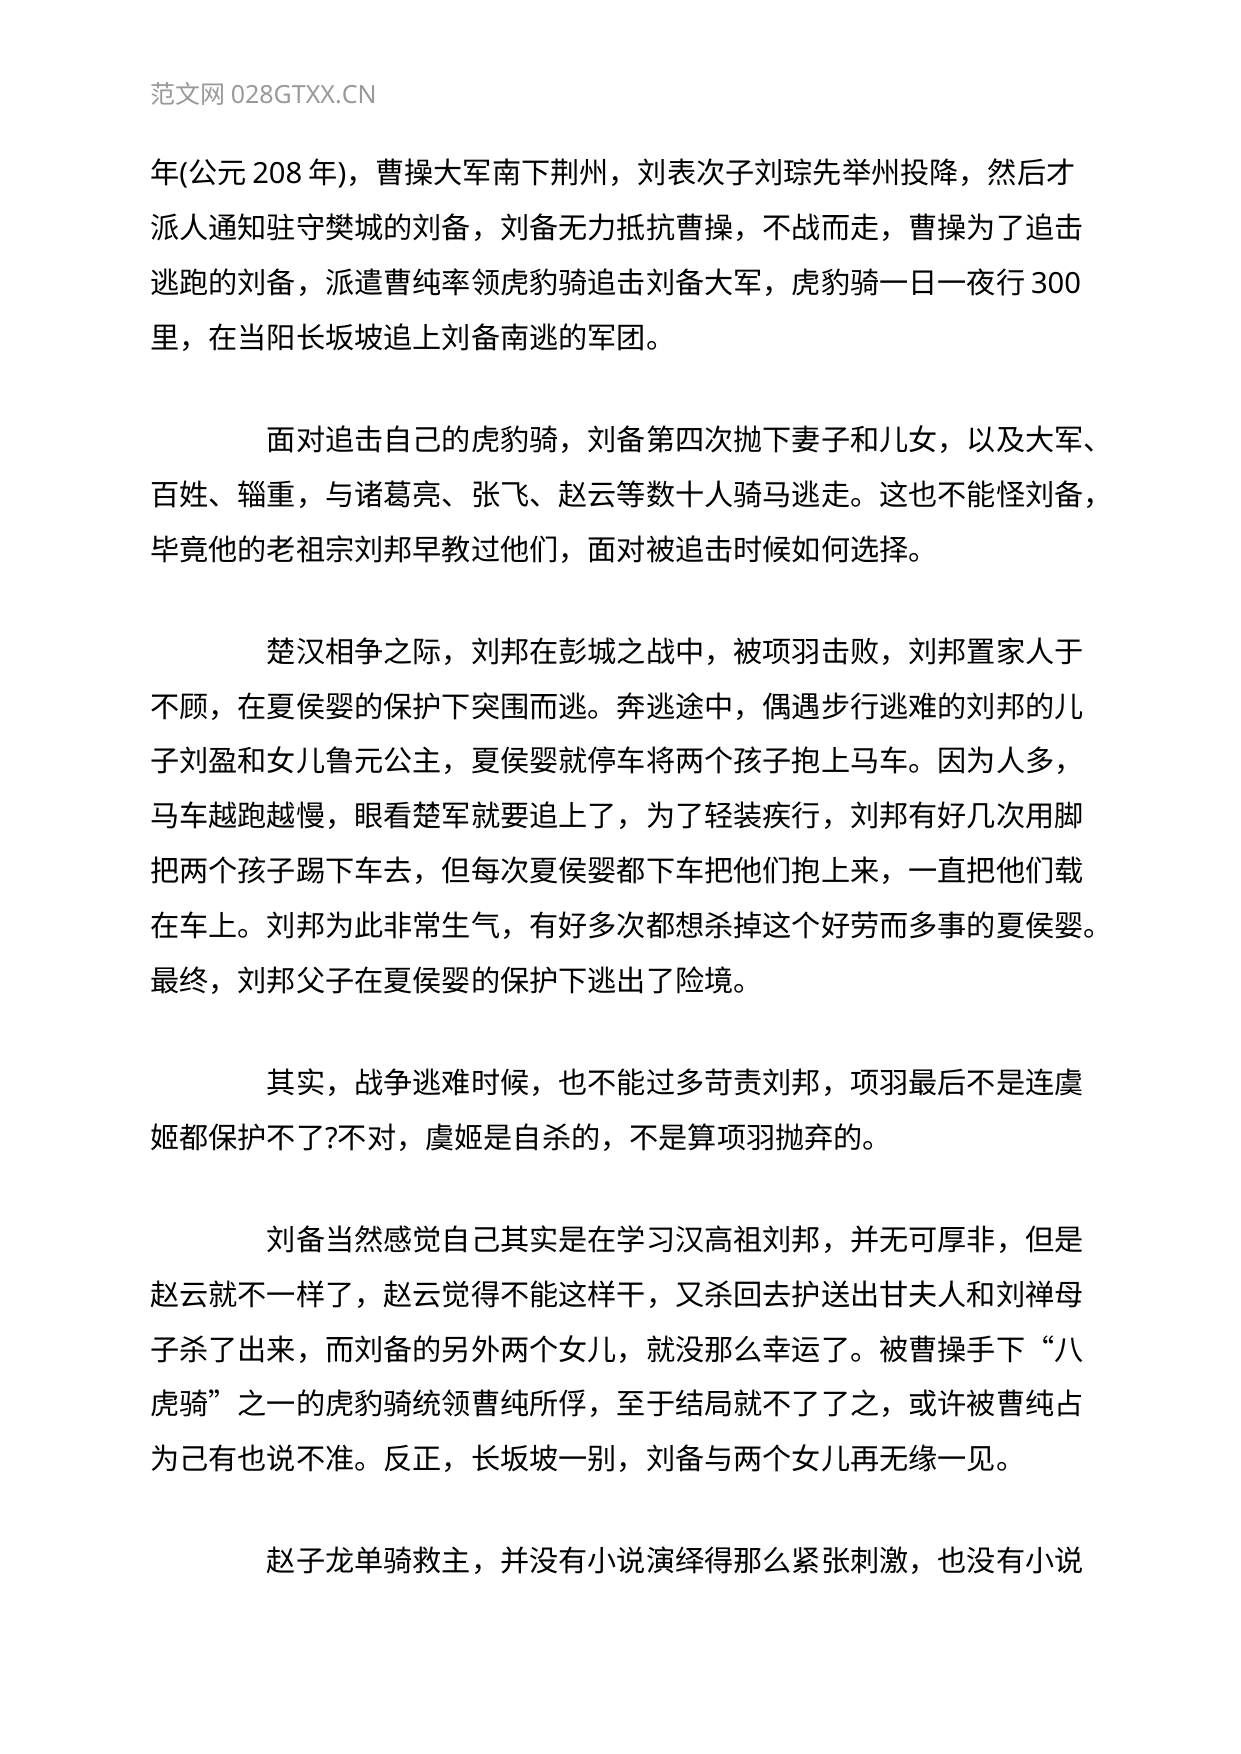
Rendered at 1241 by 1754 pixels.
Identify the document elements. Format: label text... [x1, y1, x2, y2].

text 面对追击自己的虎豹骑，刘备第四次抛下妻子和儿女，以及大军、百姓、辎重，与诸葛亮、张飞、赵云等数十人骑马逃走。这也不能怪刘备，毕竟他的老祖宗刘邦早教过他们，面对被追击时候如何选择。 [150, 417, 1090, 569]
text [150, 1538, 1090, 1580]
text 楚汉相争之际，刘邦在彭城之战中，被项羽击败，刘邦置家人于不顾，在夏侯婴的保护下突围而逃。奔逃途中，偶遇步行逃难的刘邦的儿子刘盈和女儿鲁元公主，夏侯婴就停车将两个孩子抱上马车。因为人多，马车越跑越慢，眼看楚军就要追上了，为了轻装疾行，刘邦有好几次用脚把两个孩子踢下车去，但每次夏侯婴都下车把他们抱上来，一直把他们载在车上。刘邦为此非常生气，有好多次都想杀掉这个好劳而多事的夏侯婴。最终，刘邦父子在夏侯婴的保护下逃出了险境。 [150, 628, 1090, 1000]
text 刘备当然感觉自己其实是在学习汉高祖刘邦，并无可厚非，但是赵云就不一样了，赵云觉得不能这样干，又杀回去护送出甘夫人和刘禅母子杀了出来，而刘备的另外两个女儿，就没那么幸运了。被曹操手下“八虎骑”之一的虎豹骑统领曹纯所俘，至于结局就不了了之，或许被曹纯占为己有也说不准。反正，长坂坡一别，刘备与两个女儿再无缘一见。 [150, 1216, 1090, 1478]
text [150, 150, 1090, 357]
text 其实，战争逃难时候，也不能过多苛责刘邦，项羽最后不是连虞姬都保护不了?不对，虞姬是自杀的，不是算项羽抛弃的。 [150, 1059, 1090, 1157]
